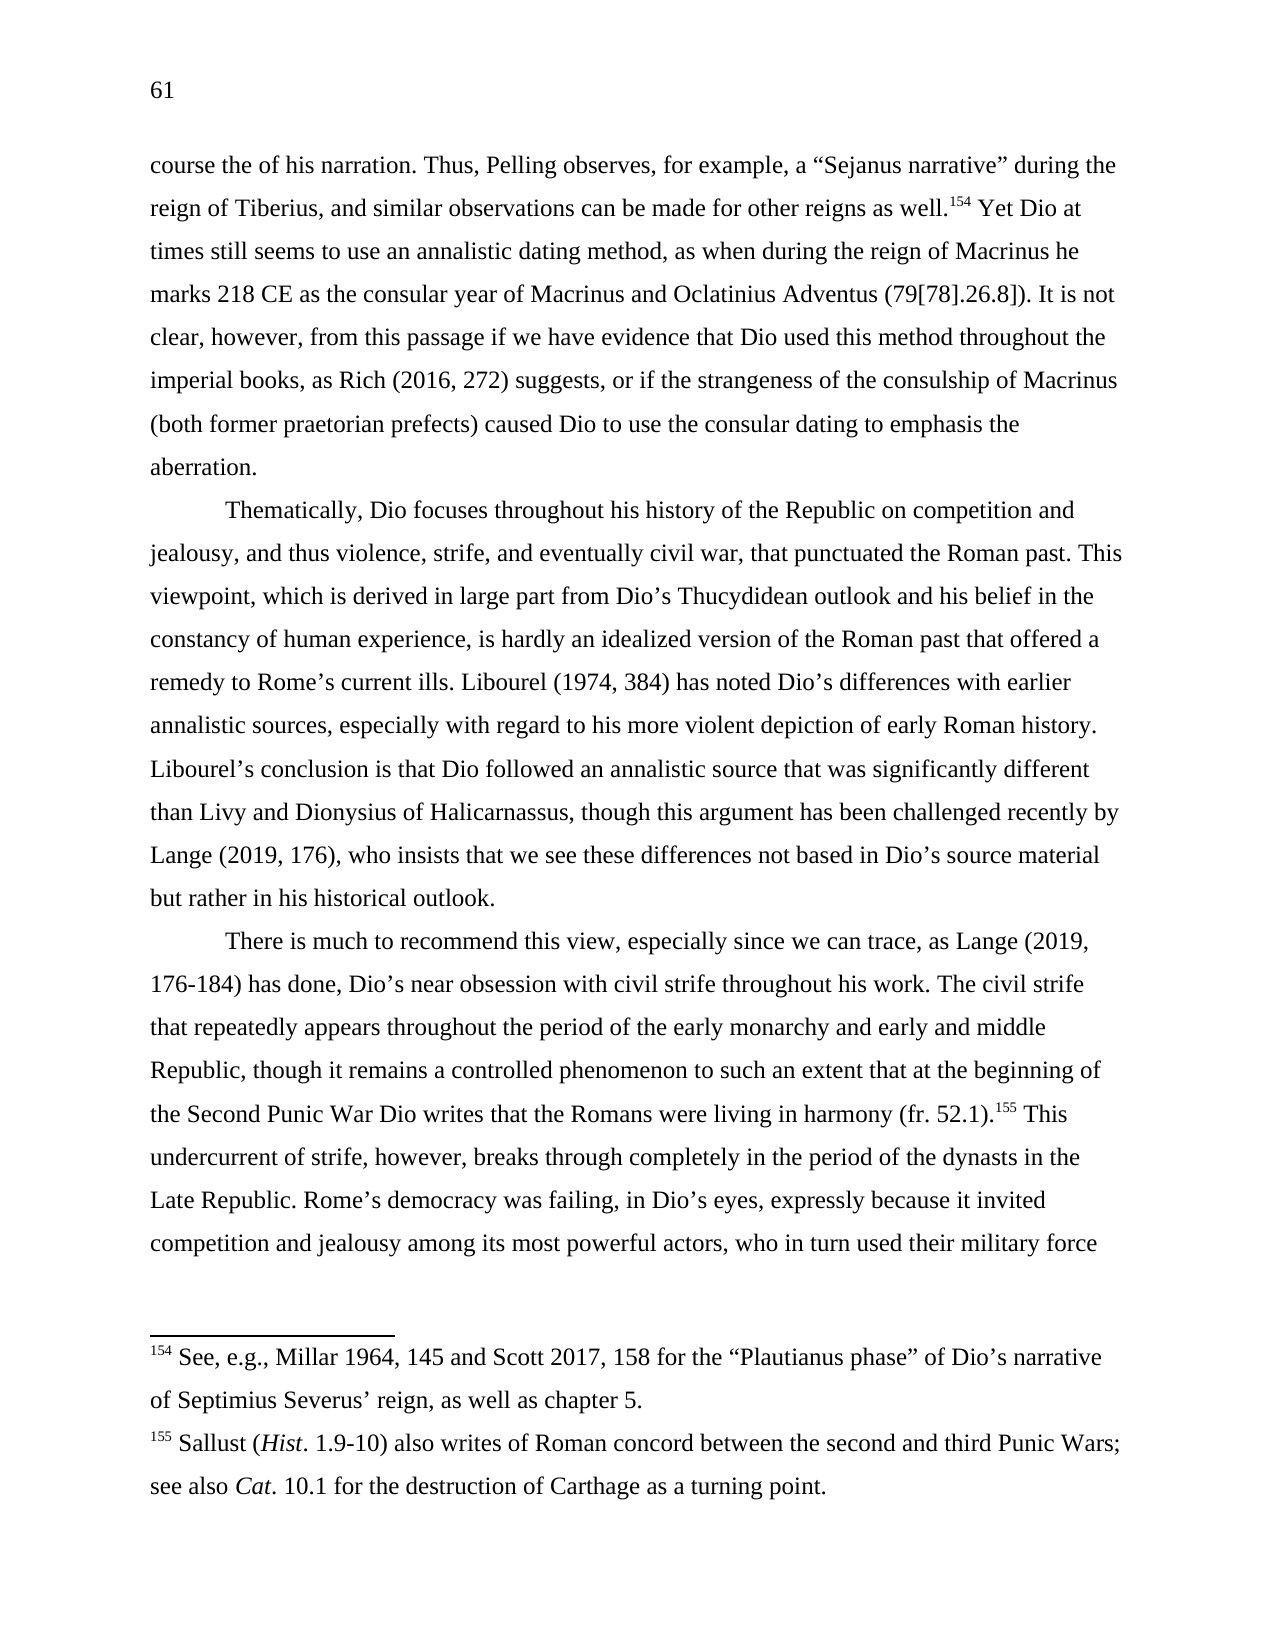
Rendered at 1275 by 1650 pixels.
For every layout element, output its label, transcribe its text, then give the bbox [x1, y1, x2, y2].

text Thematically, Dio focuses throughout his history of the Republic on competition and jealousy, and thus violence, strife, and eventually civil war, that punctuated the Roman past. This viewpoint, which is derived in large part from Dio’s Thucydidean outlook and his belief in the constancy of human experience, is hardly an idealized version of the Roman past that offered a remedy to Rome’s current ills. Libourel (1974, 384) has noted Dio’s differences with earlier annalistic sources, especially with regard to his more violent depiction of early Roman history. Libourel’s conclusion is that Dio followed an annalistic source that was significantly different than Livy and Dionysius of Halicarnassus, though this argument has been challenged recently by Lange (2019, 176), who insists that we see these differences not based in Dio’s source material but rather in his historical outlook. [150, 495, 1125, 912]
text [150, 150, 1125, 481]
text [150, 926, 1125, 1257]
